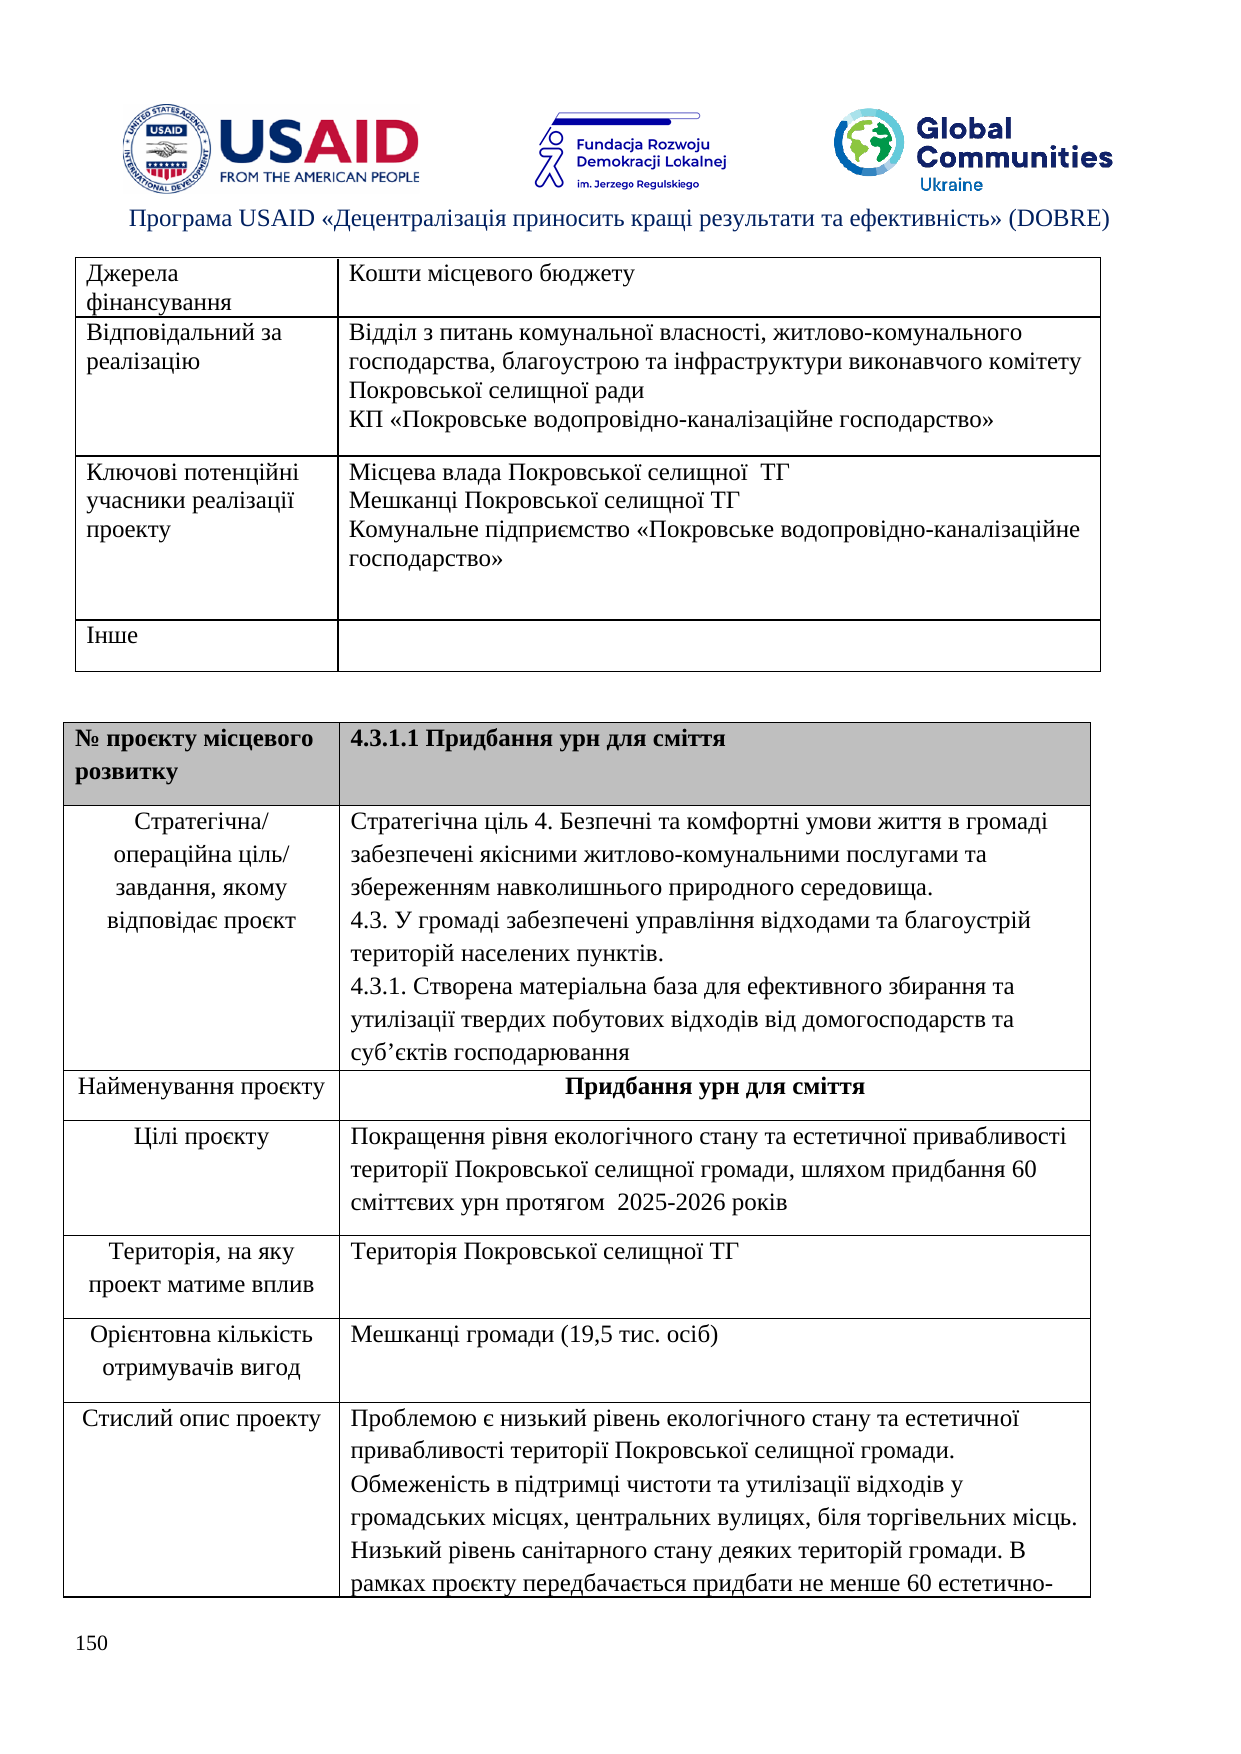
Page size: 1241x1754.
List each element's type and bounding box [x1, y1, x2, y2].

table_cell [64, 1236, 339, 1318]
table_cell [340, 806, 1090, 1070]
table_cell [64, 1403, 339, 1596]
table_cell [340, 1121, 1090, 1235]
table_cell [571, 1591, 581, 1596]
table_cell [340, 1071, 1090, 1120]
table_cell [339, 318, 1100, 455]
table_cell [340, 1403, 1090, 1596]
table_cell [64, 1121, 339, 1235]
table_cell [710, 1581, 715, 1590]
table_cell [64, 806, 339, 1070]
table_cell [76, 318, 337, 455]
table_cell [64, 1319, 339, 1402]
picture [827, 102, 1118, 196]
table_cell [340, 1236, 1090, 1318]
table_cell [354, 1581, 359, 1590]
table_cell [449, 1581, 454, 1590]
picture [532, 105, 730, 194]
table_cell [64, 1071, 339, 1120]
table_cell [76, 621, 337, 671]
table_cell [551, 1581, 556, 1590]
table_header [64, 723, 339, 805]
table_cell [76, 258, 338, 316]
picture [122, 104, 420, 194]
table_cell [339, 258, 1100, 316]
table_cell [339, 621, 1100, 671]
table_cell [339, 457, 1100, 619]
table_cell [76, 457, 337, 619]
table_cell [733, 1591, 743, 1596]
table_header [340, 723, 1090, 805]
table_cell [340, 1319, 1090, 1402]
